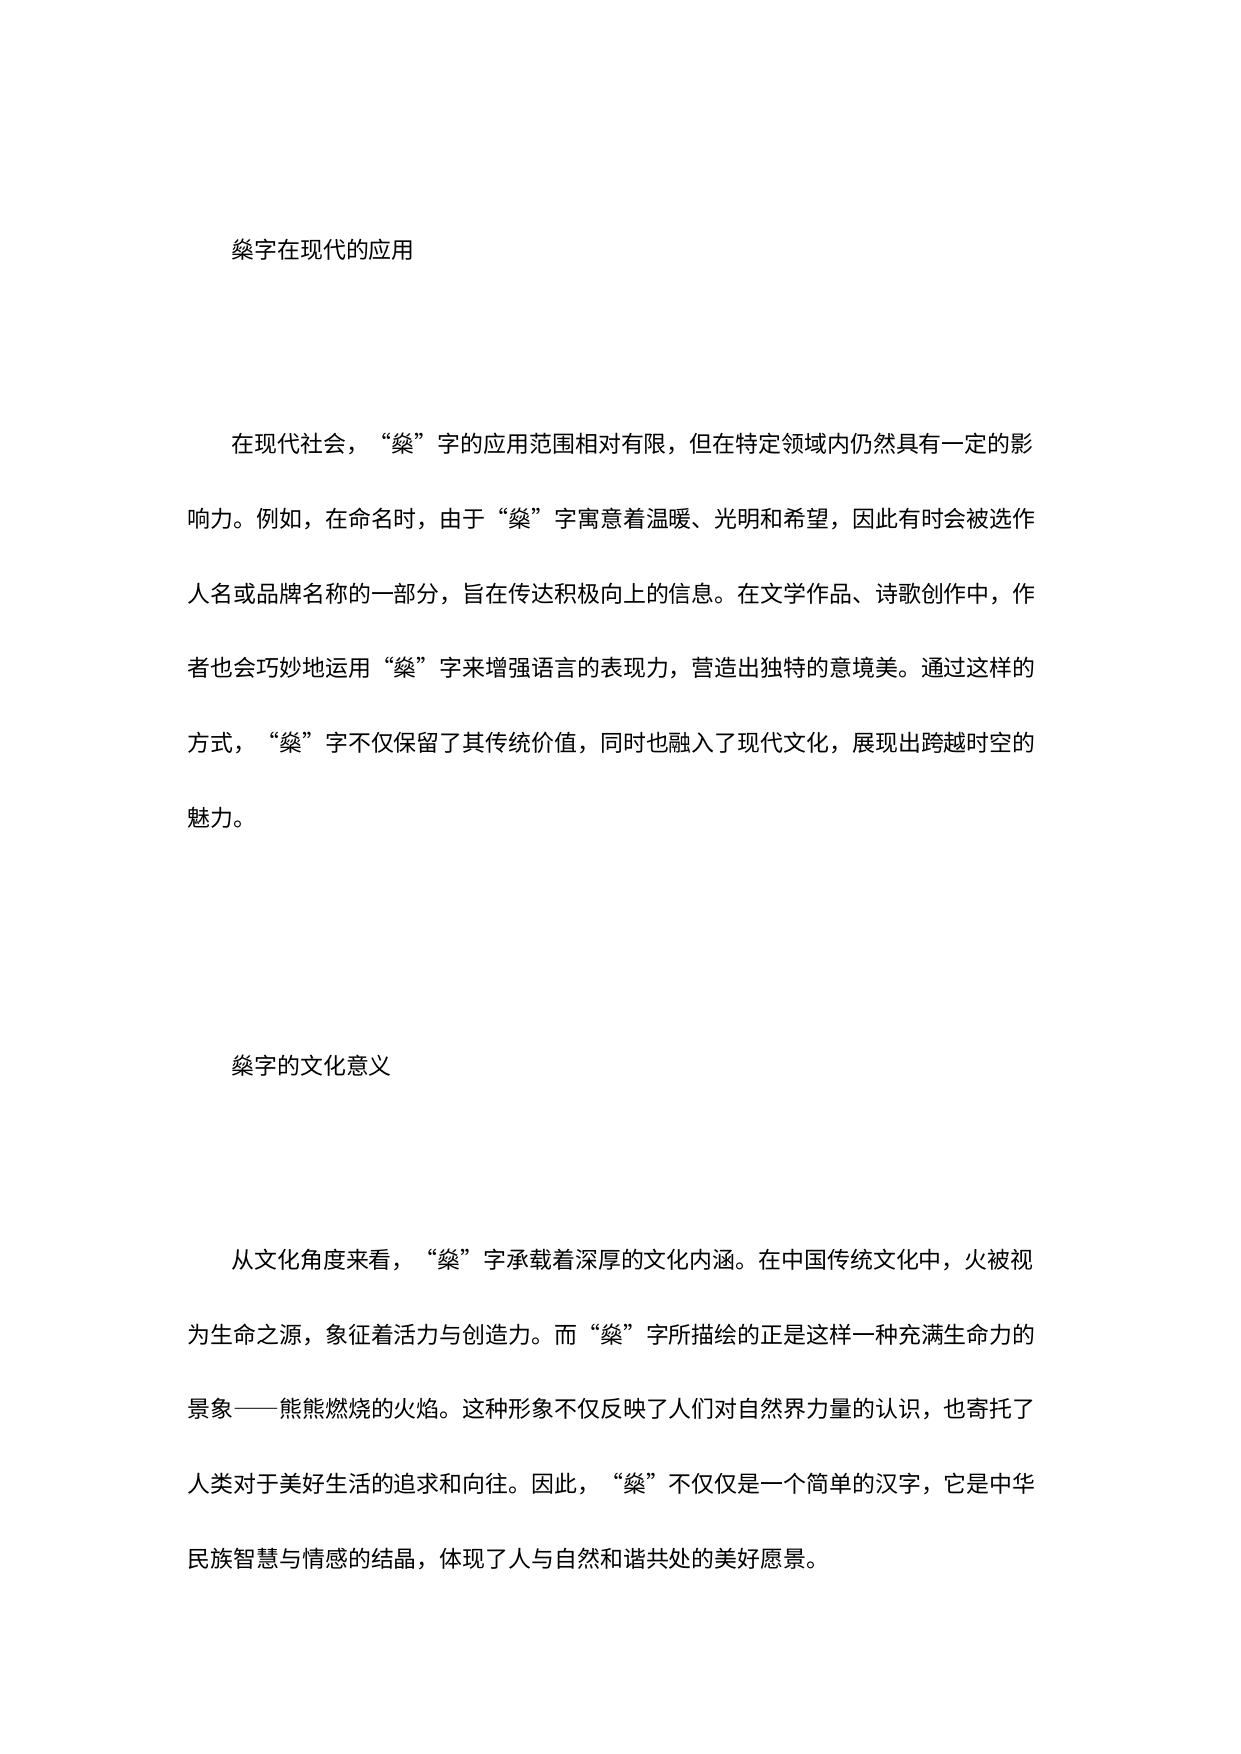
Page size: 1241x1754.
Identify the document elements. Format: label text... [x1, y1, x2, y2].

text 燊字在现代的应用 [187, 216, 1053, 281]
text 燊字的文化意义 [187, 1032, 1053, 1097]
text 在现代社会，“燊”字的应用范围相对有限，但在特定领域内仍然具有一定的影响力。例如，在命名时，由于“燊”字寓意着温暖、光明和希望，因此有时会被选作人名或品牌名称的一部分，旨在传达积极向上的信息。在文学作品、诗歌创作中，作者也会巧妙地运用“燊”字来增强语言的表现力，营造出独特的意境美。通过这样的方式，“燊”字不仅保留了其传统价值，同时也融入了现代文化，展现出跨越时空的魅力。 [187, 410, 1053, 849]
text 从文化角度来看，“燊”字承载着深厚的文化内涵。在中国传统文化中，火被视为生命之源，象征着活力与创造力。而“燊”字所描绘的正是这样一种充满生命力的景象——熊熊燃烧的火焰。这种形象不仅反映了人们对自然界力量的认识，也寄托了人类对于美好生活的追求和向往。因此，“燊”不仅仅是一个简单的汉字，它是中华民族智慧与情感的结晶，体现了人与自然和谐共处的美好愿景。 [187, 1226, 1053, 1590]
